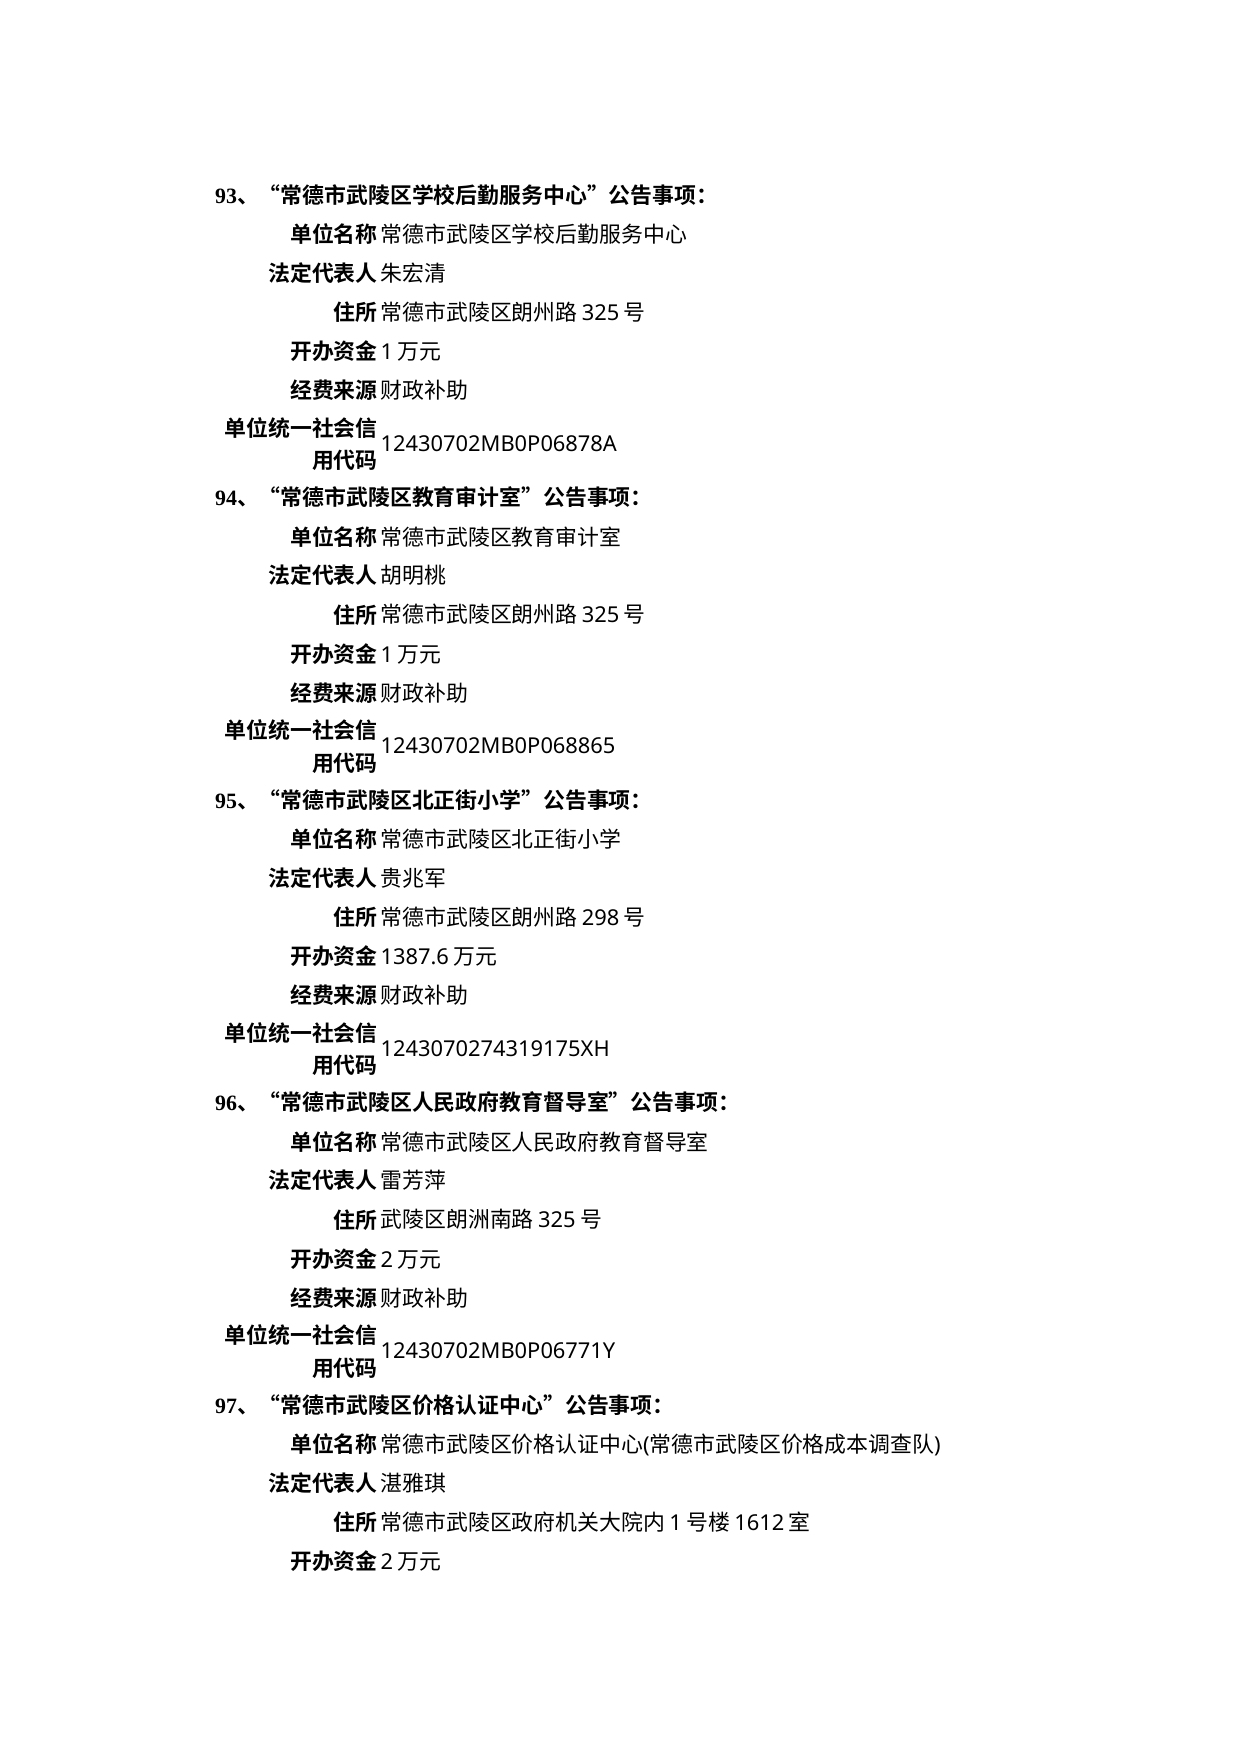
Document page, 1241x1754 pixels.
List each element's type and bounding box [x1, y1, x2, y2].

table_cell [214, 162, 1027, 1592]
